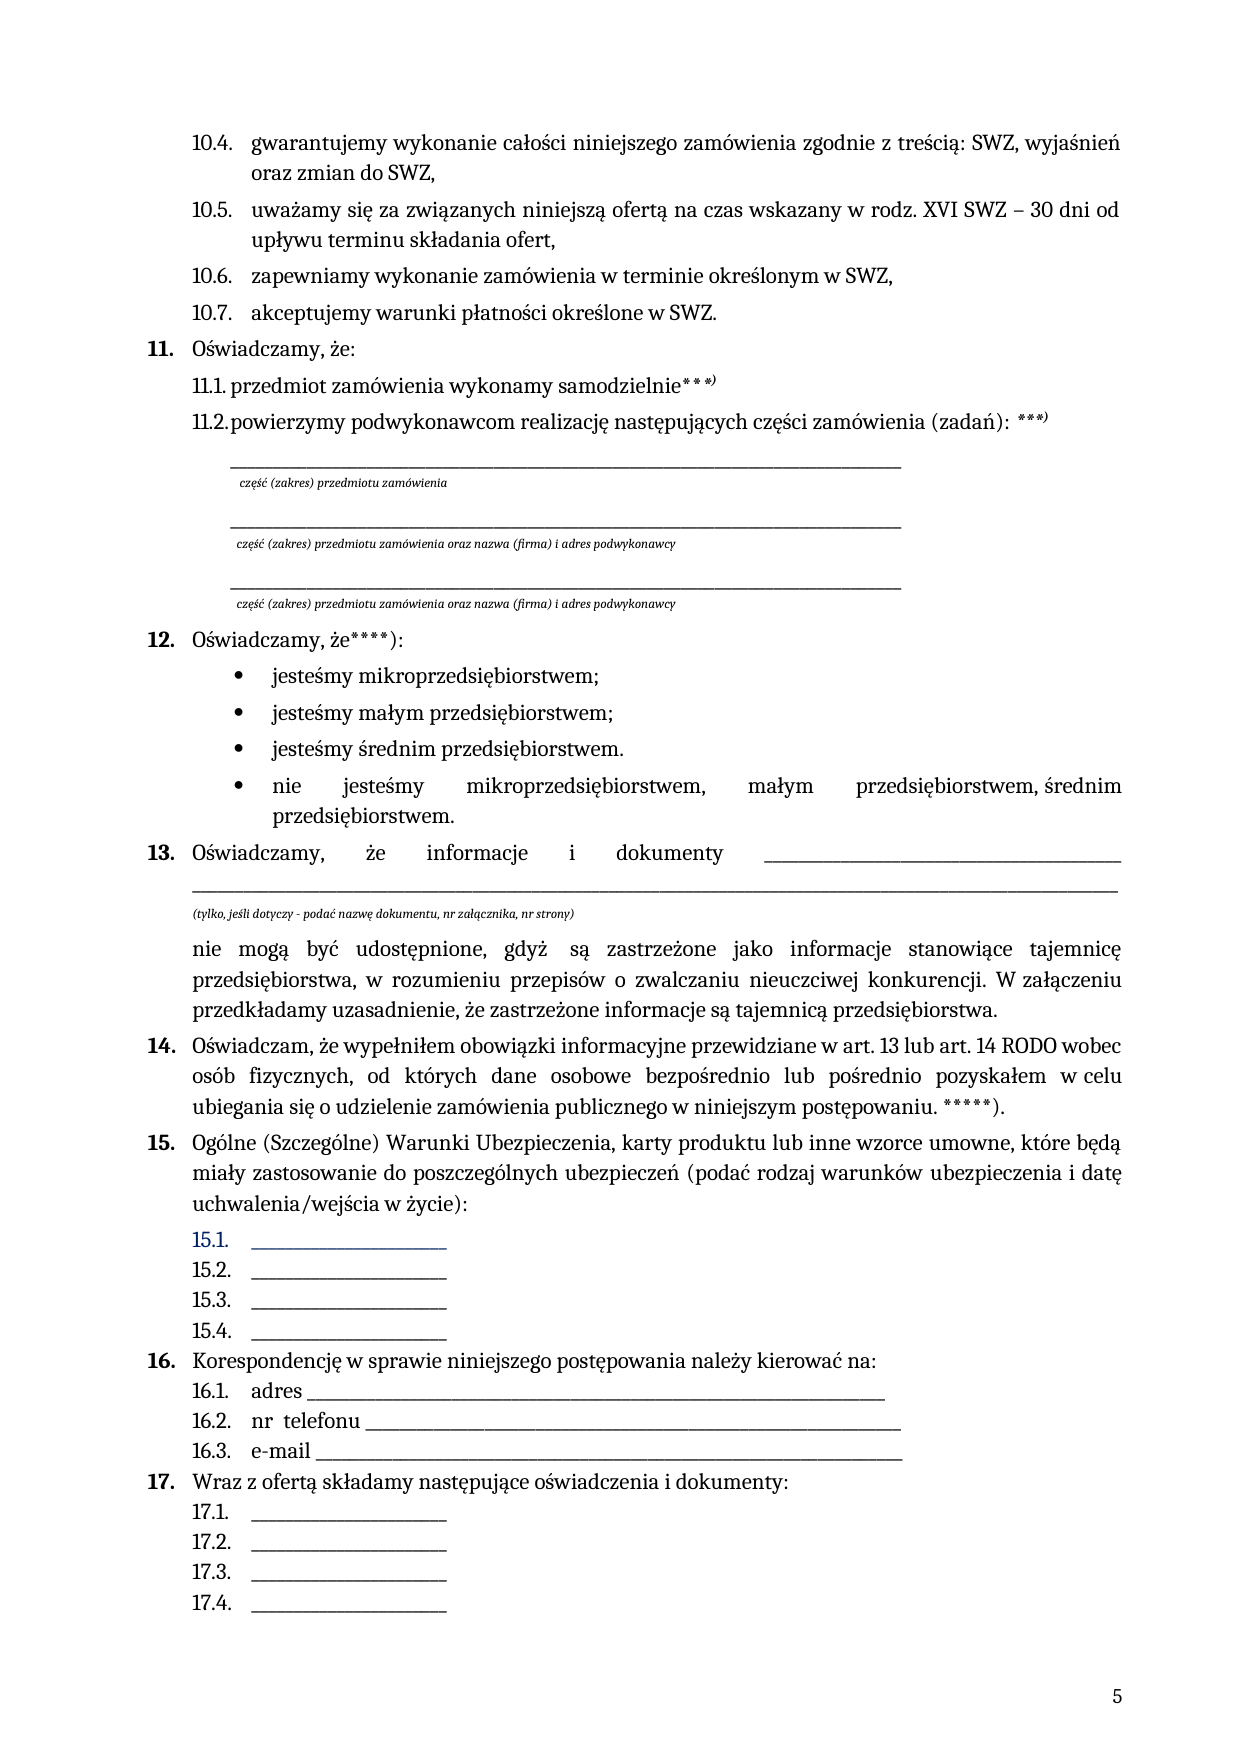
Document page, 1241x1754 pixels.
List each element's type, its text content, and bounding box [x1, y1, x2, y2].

list Ogólne (Szczególne) Warunki Ubezpieczenia, karty produktu lub inne wzorce umowne, które będą miały zastosowanie do poszczególnych ubezpieczeń (podać rodzaj warunków ubezpieczenia i datę uchwalenia/wejścia w życie): [148, 1130, 1122, 1217]
list _______________________ [192, 1529, 1122, 1555]
list akceptujemy warunki płatności określone w SWZ. [192, 300, 1122, 326]
list _______________________ [192, 1257, 1122, 1283]
list uważamy się za związanych niniejszą ofertą na czas wskazany w rodz. XVI SWZ – 30 dni od upływu terminu składania ofert, [192, 197, 1122, 253]
text _______________________________________________________________________________ [156, 566, 1122, 593]
text część (zakres) przedmiotu zamówienia [148, 476, 1122, 502]
list jesteśmy małym przedsiębiorstwem; [234, 700, 1122, 726]
list Korespondencję w sprawie niniejszego postępowania należy kierować na: [148, 1348, 1122, 1374]
list Oświadczamy, że****): [148, 627, 1122, 653]
list nie jesteśmy mikroprzedsiębiorstwem, małym przedsiębiorstwem, średnim przedsiębiorstwem. [234, 773, 1122, 829]
text (tylko, jeśli dotyczy - podać nazwę dokumentu, nr załącznika, nr strony) [148, 906, 1122, 932]
list e-mail _____________________________________________________________________ [192, 1438, 1122, 1464]
list adres ____________________________________________________________________ [192, 1378, 1122, 1404]
list Oświadczam, że wypełniłem obowiązki informacyjne przewidziane w art. 13 lub art. 14 RODO wobec osób fizycznych, od których dane osobowe bezpośrednio lub pośrednio pozyskałem w celu ubiegania się o udzielenie zamówienia publicznego w niniejszym postępowaniu. *****). [148, 1033, 1122, 1120]
text część (zakres) przedmiotu zamówienia oraz nazwa (firma) i adres podwykonawcy [148, 597, 1122, 623]
text _______________________________________________________________________________ [156, 506, 1122, 532]
list nr telefonu _______________________________________________________________ [192, 1408, 1122, 1434]
list gwarantujemy wykonanie całości niniejszego zamówienia zgodnie z treścią: SWZ, wyjaśnień oraz zmian do SWZ, [192, 130, 1122, 186]
list _______________________ [192, 1499, 1122, 1525]
list Oświadczamy, że: [148, 336, 1122, 362]
list _______________________ [192, 1287, 1122, 1313]
text _______________________________________________________________________________ [156, 446, 1122, 472]
list _______________________ [192, 1317, 1122, 1344]
list jesteśmy średnim przedsiębiorstwem. [234, 736, 1122, 762]
list Wraz z ofertą składamy następujące oświadczenia i dokumenty: [148, 1468, 1122, 1495]
list Oświadczamy, że informacje i dokumenty __________________________________________ _____________________________________________________________________________________________________________ [148, 839, 1122, 896]
text część (zakres) przedmiotu zamówienia oraz nazwa (firma) i adres podwykonawcy [148, 536, 1122, 562]
list _______________________ [192, 1559, 1122, 1585]
list _______________________ [192, 1227, 1122, 1253]
list zapewniamy wykonanie zamówienia w terminie określonym w SWZ, [192, 263, 1122, 289]
list powierzymy podwykonawcom realizację następujących części zamówienia (zadań): ***) [192, 409, 1122, 435]
text nie mogą być udostępnione, gdyż są zastrzeżone jako informacje stanowiące tajemnicę przedsiębiorstwa, w rozumieniu przepisów o zwalczaniu nieuczciwej konkurencji. W załączeniu przedkładamy uzasadnienie, że zastrzeżone informacje są tajemnicą przedsiębiorstwa. [192, 936, 1122, 1023]
list _______________________ [192, 1589, 1122, 1616]
list jesteśmy mikroprzedsiębiorstwem; [234, 663, 1122, 689]
list przedmiot zamówienia wykonamy samodzielnie***) [192, 373, 1122, 399]
